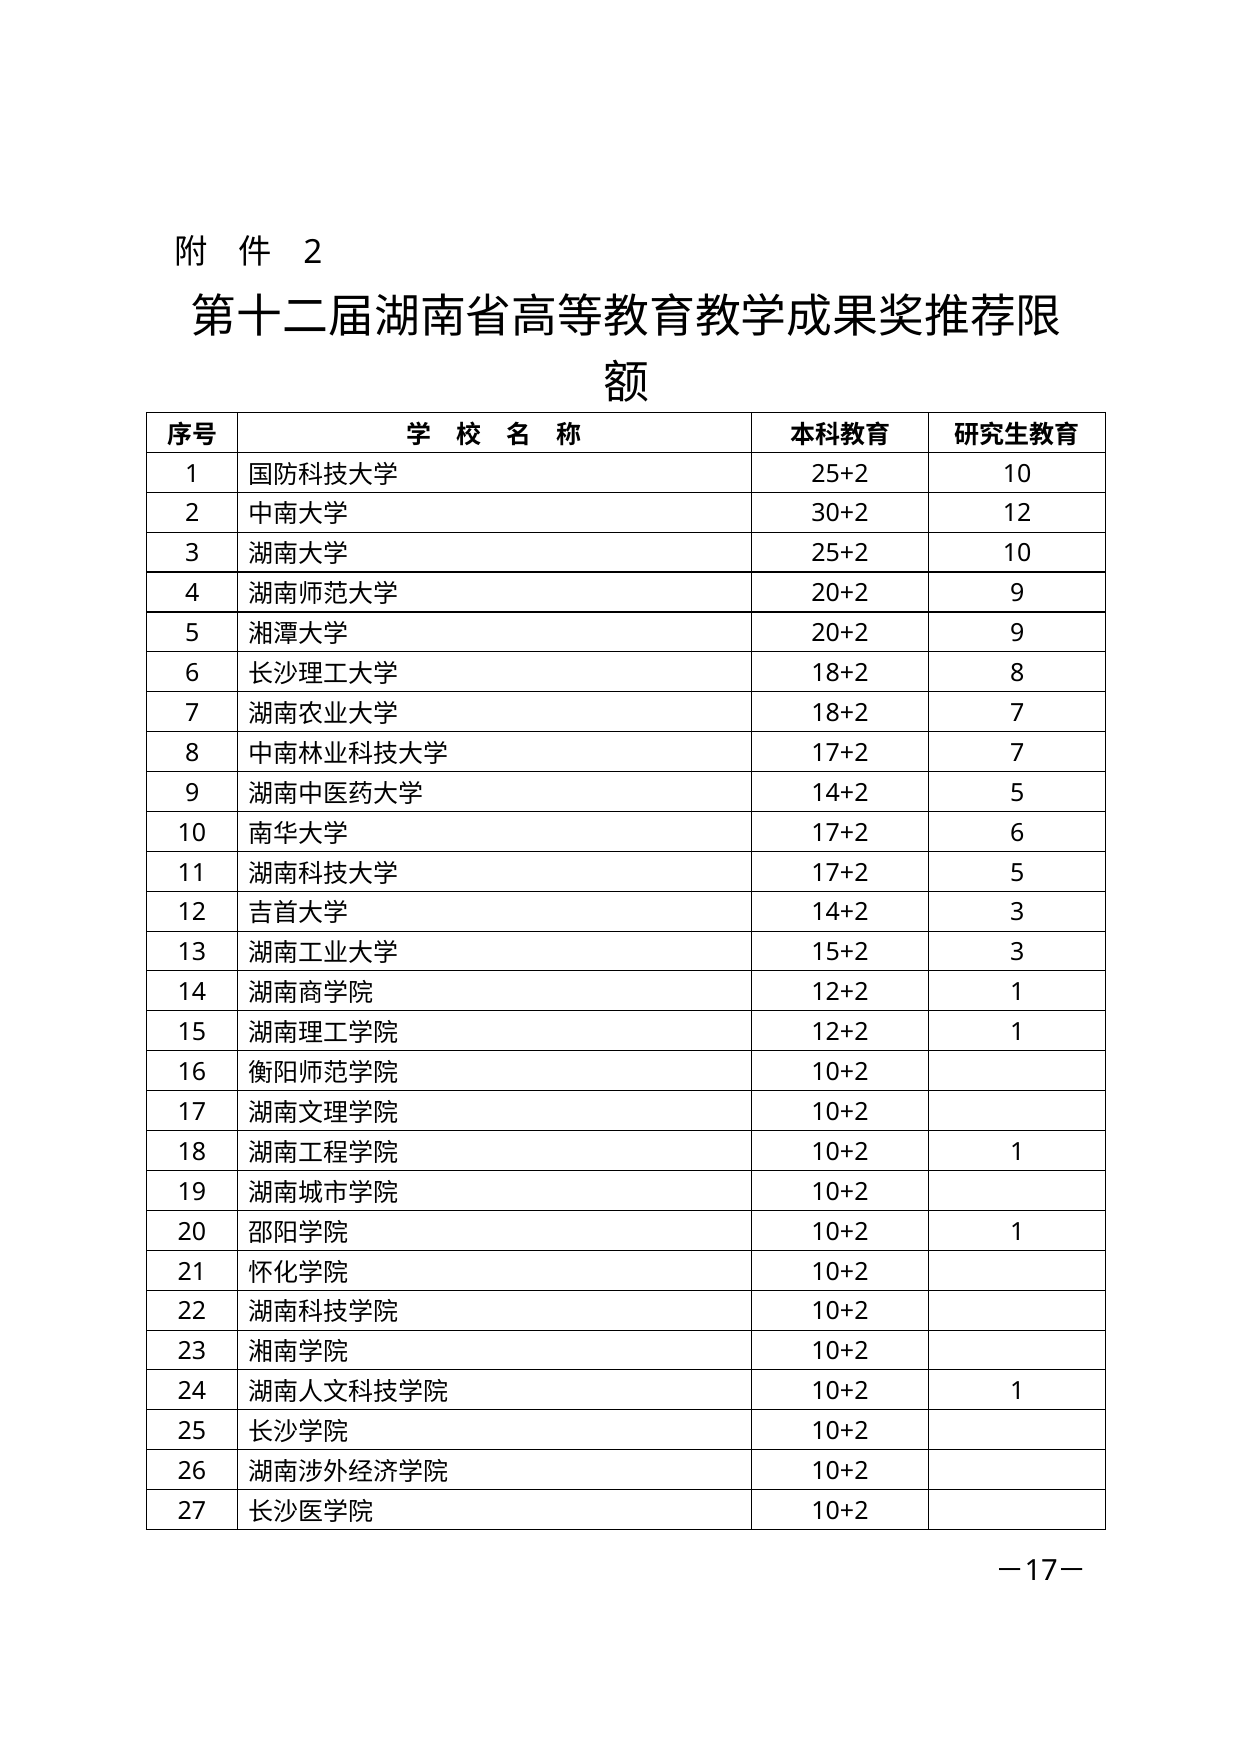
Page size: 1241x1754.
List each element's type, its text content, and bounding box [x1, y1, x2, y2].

table_cell 5 [147, 613, 237, 651]
table_cell 湖南城市学院 [238, 1171, 751, 1210]
table_cell 湖南农业大学 [238, 692, 751, 731]
table_cell 3 [929, 932, 1105, 970]
table_cell [929, 1051, 1105, 1090]
table_cell 13 [147, 932, 237, 970]
table_cell 5 [929, 852, 1105, 891]
table_cell 6 [147, 652, 237, 691]
table_cell 湖南科技大学 [238, 852, 751, 891]
table_cell 10+2 [752, 1490, 928, 1529]
table_cell 10 [929, 453, 1105, 492]
table_cell 湖南理工学院 [238, 1011, 751, 1050]
table_cell [929, 1450, 1105, 1489]
table_cell 5 [929, 772, 1105, 811]
table_cell 14 [147, 971, 237, 1010]
table_cell 8 [929, 652, 1105, 691]
table_cell 1 [147, 453, 237, 492]
table_cell 20 [147, 1211, 237, 1250]
table_cell 10+2 [752, 1051, 928, 1090]
table_cell 18+2 [752, 692, 928, 731]
table_cell 4 [147, 573, 237, 611]
table_cell 南华大学 [238, 812, 751, 851]
table_header 本科教育 [752, 413, 928, 452]
table_cell 10+2 [752, 1171, 928, 1210]
table_cell 怀化学院 [238, 1251, 751, 1289]
table_cell 12+2 [752, 971, 928, 1010]
table_cell 1 [929, 1011, 1105, 1050]
table_cell [929, 1091, 1105, 1130]
table_cell 14+2 [752, 892, 928, 931]
table_header 学 校 名 称 [238, 413, 751, 452]
table_cell 长沙理工大学 [238, 652, 751, 691]
table_cell 8 [147, 732, 237, 771]
table_cell 18+2 [752, 652, 928, 691]
table_cell 湖南文理学院 [238, 1091, 751, 1130]
table_cell 23 [147, 1331, 237, 1369]
table_cell 长沙医学院 [238, 1490, 751, 1529]
table_cell 中南大学 [238, 493, 751, 532]
table_header 序号 [147, 413, 237, 452]
table_cell 10 [929, 533, 1105, 571]
table_cell 17+2 [752, 812, 928, 851]
table_cell 19 [147, 1171, 237, 1210]
table_cell [929, 1410, 1105, 1449]
table_cell 湘南学院 [238, 1331, 751, 1369]
table_cell 湖南科技学院 [238, 1291, 751, 1329]
table_cell [929, 1490, 1105, 1529]
table_cell 湖南商学院 [238, 971, 751, 1010]
table_cell 15+2 [752, 932, 928, 970]
table_cell [929, 1331, 1105, 1369]
table_cell 14+2 [752, 772, 928, 811]
table_cell 10+2 [752, 1251, 928, 1289]
table_cell 27 [147, 1490, 237, 1529]
table_cell 湘潭大学 [238, 613, 751, 651]
table_cell 6 [929, 812, 1105, 851]
table_cell 10+2 [752, 1091, 928, 1130]
table_cell 17 [147, 1091, 237, 1130]
table_cell 10+2 [752, 1331, 928, 1369]
table_cell 中南林业科技大学 [238, 732, 751, 771]
table_cell 长沙学院 [238, 1410, 751, 1449]
table_cell 30+2 [752, 493, 928, 532]
table_cell 湖南工业大学 [238, 932, 751, 970]
table_cell 2 [147, 493, 237, 532]
table_cell 20+2 [752, 613, 928, 651]
table_cell 湖南中医药大学 [238, 772, 751, 811]
table_cell 16 [147, 1051, 237, 1090]
table_cell 3 [147, 533, 237, 571]
table_cell 10+2 [752, 1211, 928, 1250]
text 附件2 [174, 219, 1078, 279]
table_cell 吉首大学 [238, 892, 751, 931]
table_header 研究生教育 [929, 413, 1105, 452]
table_cell 10+2 [752, 1450, 928, 1489]
table_cell 24 [147, 1370, 237, 1409]
table_cell 11 [147, 852, 237, 891]
table_cell [929, 1291, 1105, 1329]
table_cell 10 [147, 812, 237, 851]
table_cell 10+2 [752, 1410, 928, 1449]
table_cell 10+2 [752, 1291, 928, 1329]
table_cell 25 [147, 1410, 237, 1449]
table_cell 湖南大学 [238, 533, 751, 571]
table_cell 9 [147, 772, 237, 811]
table_cell 国防科技大学 [238, 453, 751, 492]
table_cell 7 [929, 732, 1105, 771]
table_cell 26 [147, 1450, 237, 1489]
table_cell 12 [929, 493, 1105, 532]
table_cell 邵阳学院 [238, 1211, 751, 1250]
table_cell 7 [929, 692, 1105, 731]
table_cell 1 [929, 1131, 1105, 1170]
table_cell 22 [147, 1291, 237, 1329]
table_cell 20+2 [752, 573, 928, 611]
table_cell 9 [929, 573, 1105, 611]
table_cell 湖南人文科技学院 [238, 1370, 751, 1409]
table_cell 衡阳师范学院 [238, 1051, 751, 1090]
table_cell 12 [147, 892, 237, 931]
table_cell 25+2 [752, 533, 928, 571]
table_cell 18 [147, 1131, 237, 1170]
table_cell 25+2 [752, 453, 928, 492]
table_cell 1 [929, 1370, 1105, 1409]
table_cell 10+2 [752, 1370, 928, 1409]
table_cell 10+2 [752, 1131, 928, 1170]
table_cell 15 [147, 1011, 237, 1050]
table_cell 1 [929, 971, 1105, 1010]
table_cell 1 [929, 1211, 1105, 1250]
table_cell 17+2 [752, 732, 928, 771]
table_cell 湖南师范大学 [238, 573, 751, 611]
text 第十二届湖南省高等教育教学成果奖推荐限额 [174, 279, 1078, 412]
table_cell 12+2 [752, 1011, 928, 1050]
table_cell 湖南工程学院 [238, 1131, 751, 1170]
table_cell 7 [147, 692, 237, 731]
table_cell 17+2 [752, 852, 928, 891]
table_cell [929, 1171, 1105, 1210]
table_cell 3 [929, 892, 1105, 931]
table_cell 湖南涉外经济学院 [238, 1450, 751, 1489]
table_cell [929, 1251, 1105, 1289]
table_cell 9 [929, 613, 1105, 651]
table_cell 21 [147, 1251, 237, 1289]
